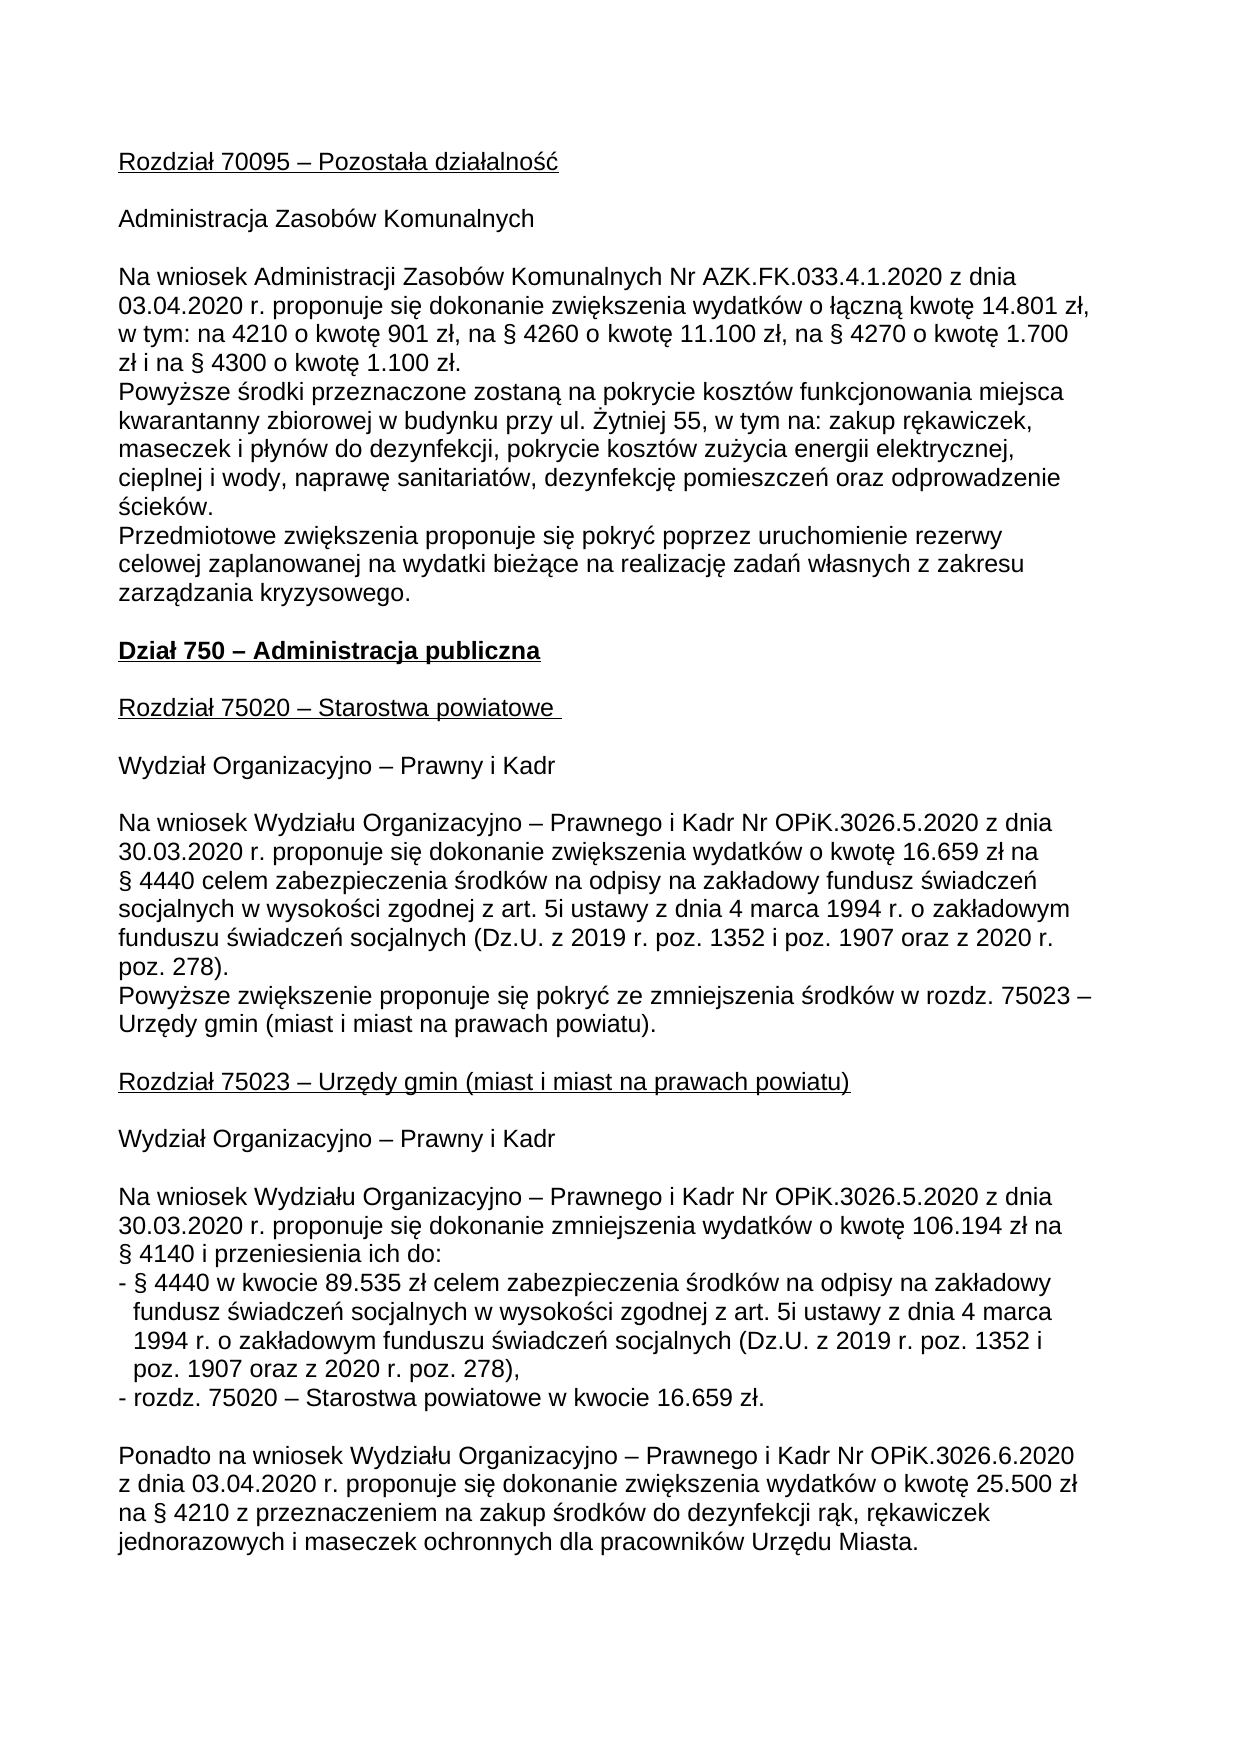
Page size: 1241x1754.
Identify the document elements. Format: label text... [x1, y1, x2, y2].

text Wydział Organizacyjno – Prawny i Kadr [118, 1124, 1092, 1153]
text Na wniosek Administracji Zasobów Komunalnych Nr AZK.FK.033.4.1.2020 z dnia 03.04.2020 r. proponuje się dokonanie zwiększenia wydatków o łączną kwotę 14.801 zł, w tym: na 4210 o kwotę 901 zł, na § 4260 o kwotę 11.100 zł, na § 4270 o kwotę 1.700 zł i na § 4300 o kwotę 1.100 zł. [118, 262, 1092, 377]
text Przedmiotowe zwiększenia proponuje się pokryć poprzez uruchomienie rezerwy celowej zaplanowanej na wydatki bieżące na realizację zadań własnych z zakresu zarządzania kryzysowego. [118, 521, 1092, 607]
subtitle Dział 750 – Administracja publiczna [118, 636, 1033, 664]
text Wydział Organizacyjno – Prawny i Kadr [118, 751, 1092, 779]
text Na wniosek Wydziału Organizacyjno – Prawnego i Kadr Nr OPiK.3026.5.2020 z dnia 30.03.2020 r. proponuje się dokonanie zwiększenia wydatków o kwotę 16.659 zł na § 4440 celem zabezpieczenia środków na odpisy na zakładowy fundusz świadczeń socjalnych w wysokości zgodnej z art. 5i ustawy z dnia 4 marca 1994 r. o zakładowym funduszu świadczeń socjalnych (Dz.U. z 2019 r. poz. 1352 i poz. 1907 oraz z 2020 r. poz. 278). [118, 808, 1092, 981]
text Na wniosek Wydziału Organizacyjno – Prawnego i Kadr Nr OPiK.3026.5.2020 z dnia 30.03.2020 r. proponuje się dokonanie zmniejszenia wydatków o kwotę 106.194 zł na § 4140 i przeniesienia ich do: [118, 1182, 1092, 1268]
text - rozdz. 75020 – Starostwa powiatowe w kwocie 16.659 zł. [118, 1383, 1092, 1412]
text Ponadto na wniosek Wydziału Organizacyjno – Prawnego i Kadr Nr OPiK.3026.6.2020 z dnia 03.04.2020 r. proponuje się dokonanie zwiększenia wydatków o kwotę 25.500 zł na § 4210 z przeznaczeniem na zakup środków do dezynfekcji rąk, rękawiczek jednorazowych i maseczek ochronnych dla pracowników Urzędu Miasta. [118, 1441, 1092, 1556]
text Administracja Zasobów Komunalnych [118, 204, 1092, 233]
text - § 4440 w kwocie 89.535 zł celem zabezpieczenia środków na odpisy na zakładowy fundusz świadczeń socjalnych w wysokości zgodnej z art. 5i ustawy z dnia 4 marca 1994 r. o zakładowym funduszu świadczeń socjalnych (Dz.U. z 2019 r. poz. 1352 i poz. 1907 oraz z 2020 r. poz. 278), [118, 1268, 1092, 1383]
text Rozdział 70095 – Pozostała działalność [118, 147, 1092, 176]
text Powyższe środki przeznaczone zostaną na pokrycie kosztów funkcjonowania miejsca kwarantanny zbiorowej w budynku przy ul. Żytniej 55, w tym na: zakup rękawiczek, maseczek i płynów do dezynfekcji, pokrycie kosztów zużycia energii elektrycznej, cieplnej i wody, naprawę sanitariatów, dezynfekcję pomieszczeń oraz odprowadzenie ścieków. [118, 377, 1092, 521]
text Powyższe zwiększenie proponuje się pokryć ze zmniejszenia środków w rozdz. 75023 – Urzędy gmin (miast i miast na prawach powiatu). [118, 981, 1092, 1038]
text Rozdział 75023 – Urzędy gmin (miast i miast na prawach powiatu) [118, 1067, 1092, 1096]
text Rozdział 75020 – Starostwa powiatowe [118, 693, 1092, 722]
